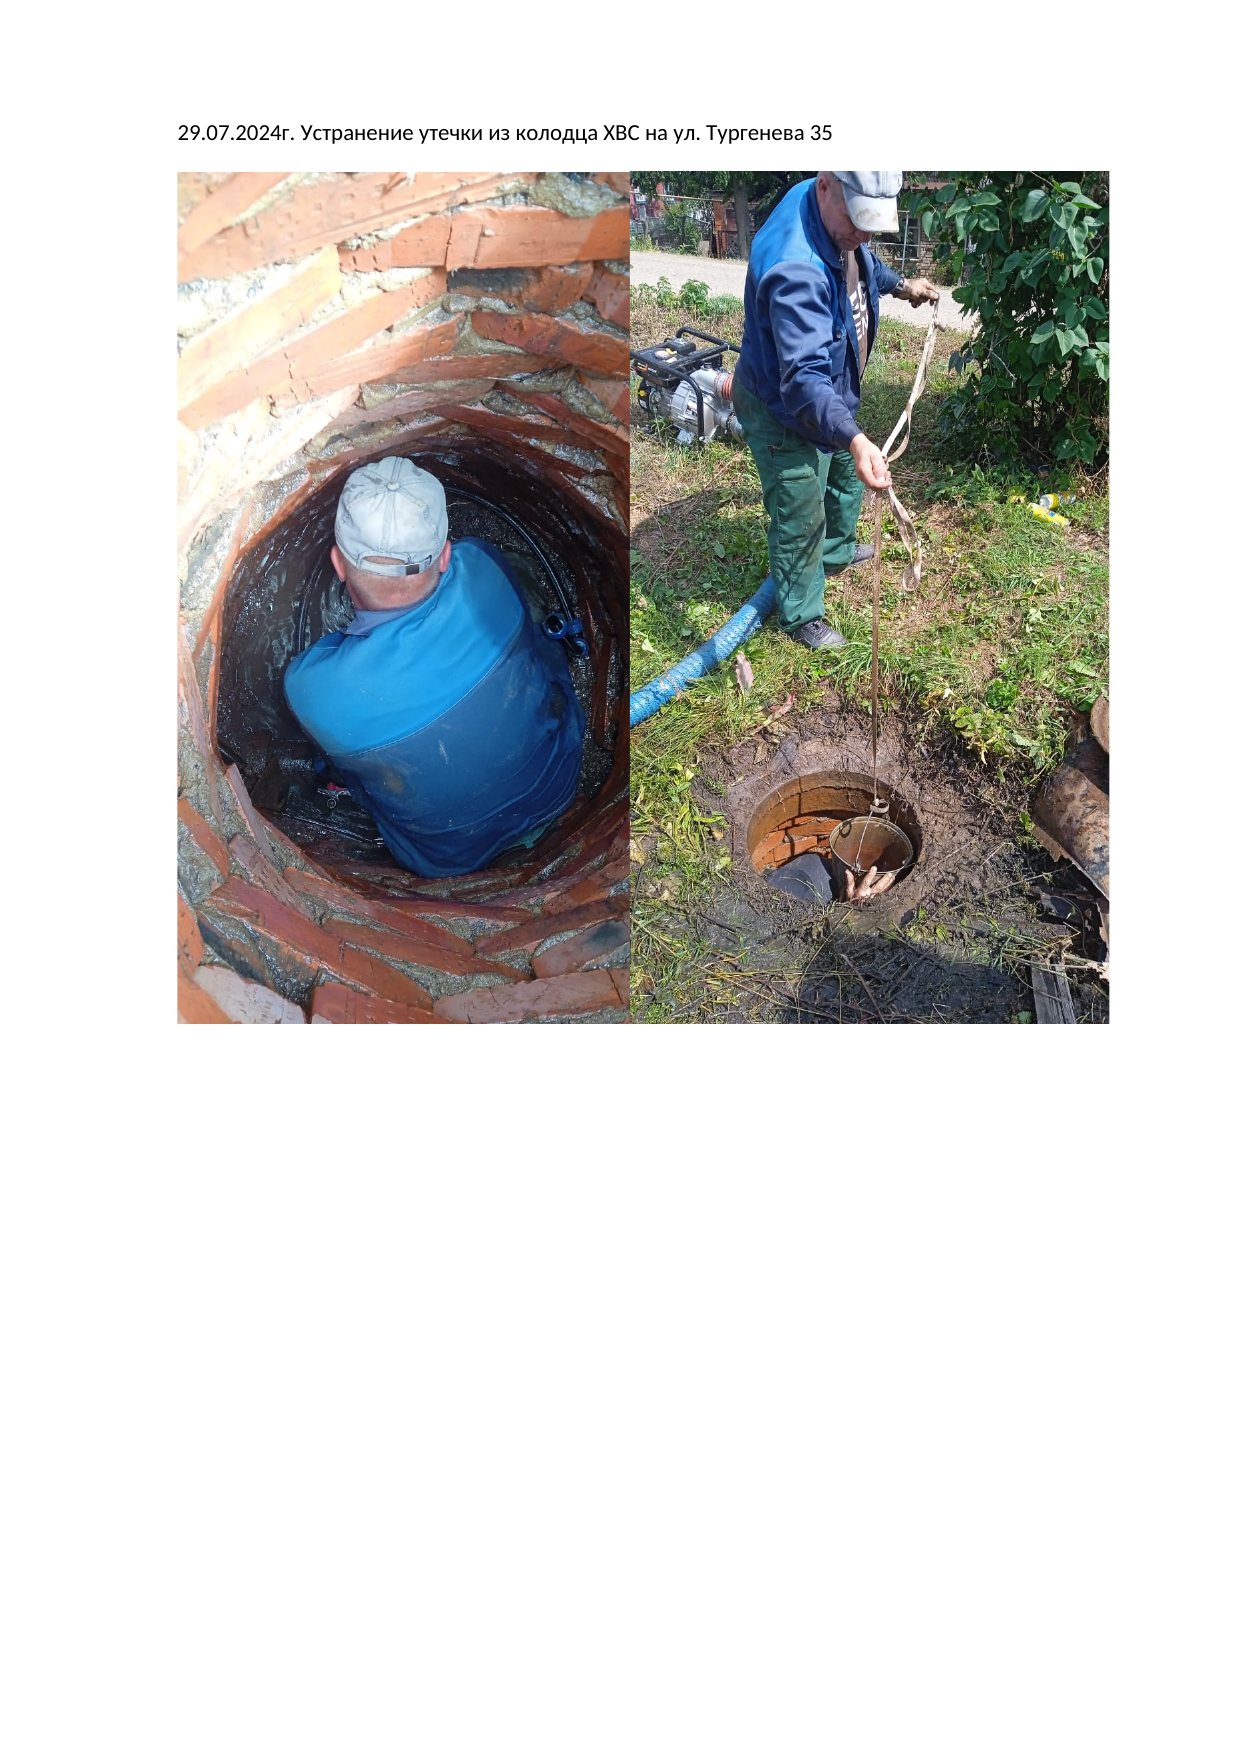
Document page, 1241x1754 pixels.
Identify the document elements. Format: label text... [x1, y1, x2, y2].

text 29.07.2024г. Устранение утечки из колодца ХВС на ул. Тургенева 35 [177, 118, 1152, 146]
picture [177, 171, 1110, 1024]
